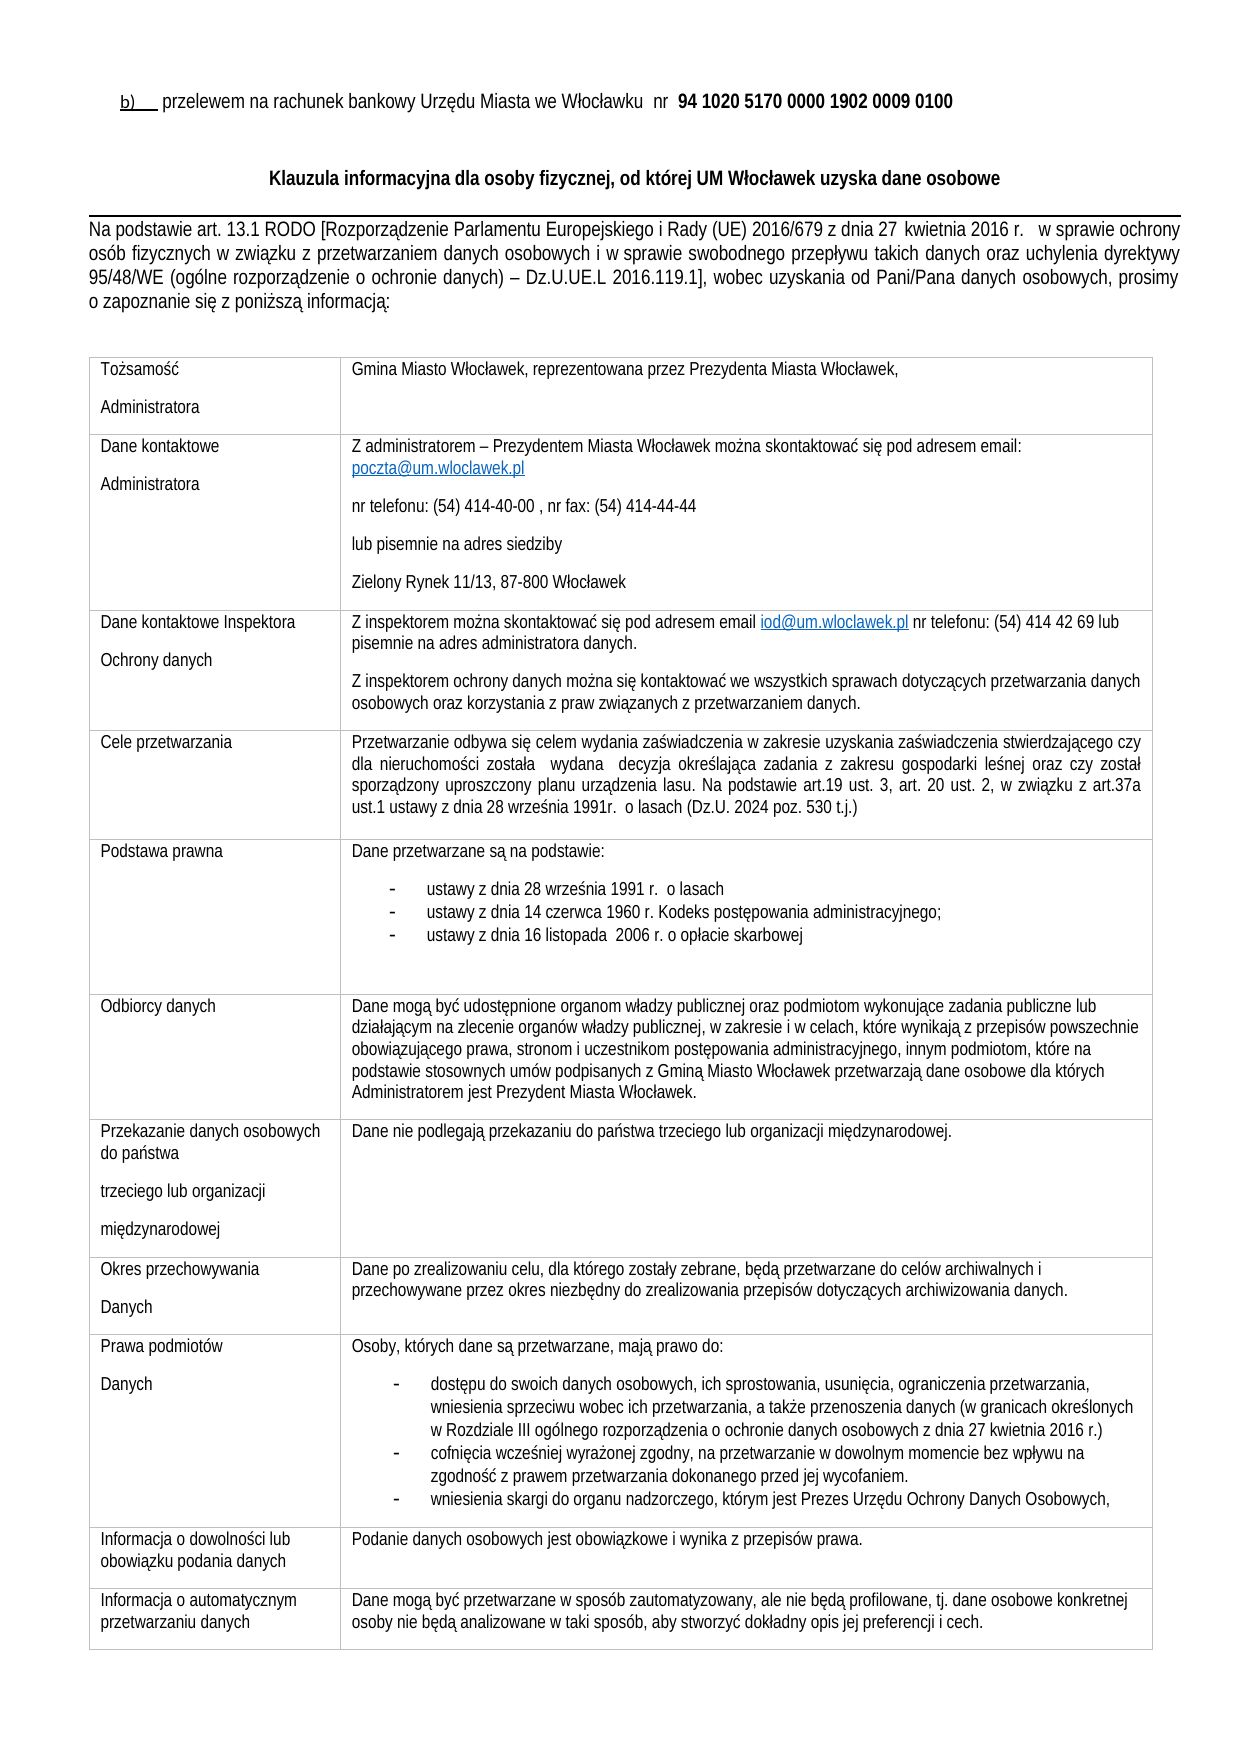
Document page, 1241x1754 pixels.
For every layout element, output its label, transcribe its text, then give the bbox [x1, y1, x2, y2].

table_cell Przekazanie danych osobowych do państwa trzeciego lub organizacji międzynarodowej [90, 1120, 340, 1257]
table_header Gmina Miasto Włocławek, reprezentowana przez Prezydenta Miasta Włocławek, [341, 358, 1152, 434]
table_cell Dane nie podlegają przekazaniu do państwa trzeciego lub organizacji międzynarodowej. [341, 1120, 1152, 1257]
table_cell Informacja o dowolności lub obowiązku podania danych [90, 1528, 340, 1588]
table_header Tożsamość Administratora [90, 358, 340, 434]
table_cell Dane mogą być przetwarzane w sposób zautomatyzowany, ale nie będą profilowane, tj. dane osobowe konkretnej osoby nie będą analizowane w taki sposób, aby stworzyć dokładny opis jej preferencji i cech. [341, 1589, 1152, 1649]
table_cell Okres przechowywania Danych [90, 1258, 340, 1334]
table_cell Dane kontaktowe Inspektora Ochrony danych [90, 611, 340, 730]
table_cell Informacja o automatycznym przetwarzaniu danych [90, 1589, 340, 1649]
table_cell Odbiorcy danych [90, 995, 340, 1119]
table_cell Podanie danych osobowych jest obowiązkowe i wynika z przepisów prawa. [341, 1528, 1152, 1588]
table_cell Podstawa prawna [90, 840, 340, 994]
table_cell Z inspektorem można skontaktować się pod adresem email iod@um.wloclawek.pl nr telefonu: (54) 414 42 69 lub pisemnie na adres administratora danych. Z inspektorem ochrony danych można się kontaktować we wszystkich sprawach dotyczących przetwarzania danych osobowych oraz korzystania z praw związanych z przetwarzaniem danych. [341, 611, 1152, 730]
table_cell Dane mogą być udostępnione organom władzy publicznej oraz podmiotom wykonujące zadania publiczne lub działającym na zlecenie organów władzy publicznej, w zakresie i w celach, które wynikają z przepisów powszechnie obowiązującego prawa, stronom i uczestnikom postępowania administracyjnego, innym podmiotom, które na podstawie stosownych umów podpisanych z Gminą Miasto Włocławek przetwarzają dane osobowe dla których Administratorem jest Prezydent Miasta Włocławek. [341, 995, 1152, 1119]
list przelewem na rachunek bankowy Urzędu Miasta we Włocławku nr 94 1020 5170 0000 1902 0009 0100 [120, 89, 1141, 113]
table_cell Z administratorem – Prezydentem Miasta Włocławek można skontaktować się pod adresem email: poczta@um.wloclawek.pl nr telefonu: (54) 414-40-00 , nr fax: (54) 414-44-44 lub pisemnie na adres siedziby Zielony Rynek 11/13, 87-800 Włocławek [341, 435, 1152, 609]
table_cell Dane przetwarzane są na podstawie: ustawy z dnia 28 września 1991 r. o lasach ustawy z dnia 14 czerwca 1960 r. Kodeks postępowania administracyjnego; ustawy z dnia 16 listopada 2006 r. o opłacie skarbowej [341, 840, 1152, 994]
table_cell Dane kontaktowe Administratora [90, 435, 340, 609]
table_cell Osoby, których dane są przetwarzane, mają prawo do: dostępu do swoich danych osobowych, ich sprostowania, usunięcia, ograniczenia przetwarzania, wniesienia sprzeciwu wobec ich przetwarzania, a także przenoszenia danych (w granicach określonych w Rozdziale III ogólnego rozporządzenia o ochronie danych osobowych z dnia 27 kwietnia 2016 r.) cofnięcia wcześniej wyrażonej zgodny, na przetwarzanie w dowolnym momencie bez wpływu na zgodność z prawem przetwarzania dokonanego przed jej wycofaniem. wniesienia skargi do organu nadzorczego, którym jest Prezes Urzędu Ochrony Danych Osobowych, [341, 1335, 1152, 1527]
text Klauzula informacyjna dla osoby fizycznej, od której UM Włocławek uzyska dane osobowe [89, 166, 1181, 189]
table_cell Przetwarzanie odbywa się celem wydania zaświadczenia w zakresie uzyskania zaświadczenia stwierdzającego czy dla nieruchomości została wydana decyzja określająca zadania z zakresu gospodarki leśnej oraz czy został sporządzony uproszczony planu urządzenia lasu. Na podstawie art.19 ust. 3, art. 20 ust. 2, w związku z art.37a ust.1 ustawy z dnia 28 września 1991r. o lasach (Dz.U. 2024 poz. 530 t.j.) [341, 731, 1152, 839]
table_cell Cele przetwarzania [90, 731, 340, 839]
text Na podstawie art. 13.1 RODO [Rozporządzenie Parlamentu Europejskiego i Rady (UE) 2016/679 z dnia 27 kwietnia 2016 r. w sprawie ochrony osób fizycznych w związku z przetwarzaniem danych osobowych i w sprawie swobodnego przepływu takich danych oraz uchylenia dyrektywy 95/48/WE (ogólne rozporządzenie o ochronie danych) – Dz.U.UE.L 2016.119.1], wobec uzyskania od Pani/Pana danych osobowych, prosimy o zapoznanie się z poniższą informacją: [89, 217, 1181, 313]
table_cell Dane po zrealizowaniu celu, dla którego zostały zebrane, będą przetwarzane do celów archiwalnych i przechowywane przez okres niezbędny do zrealizowania przepisów dotyczących archiwizowania danych. [341, 1258, 1152, 1334]
table_cell Prawa podmiotów Danych [90, 1335, 340, 1527]
